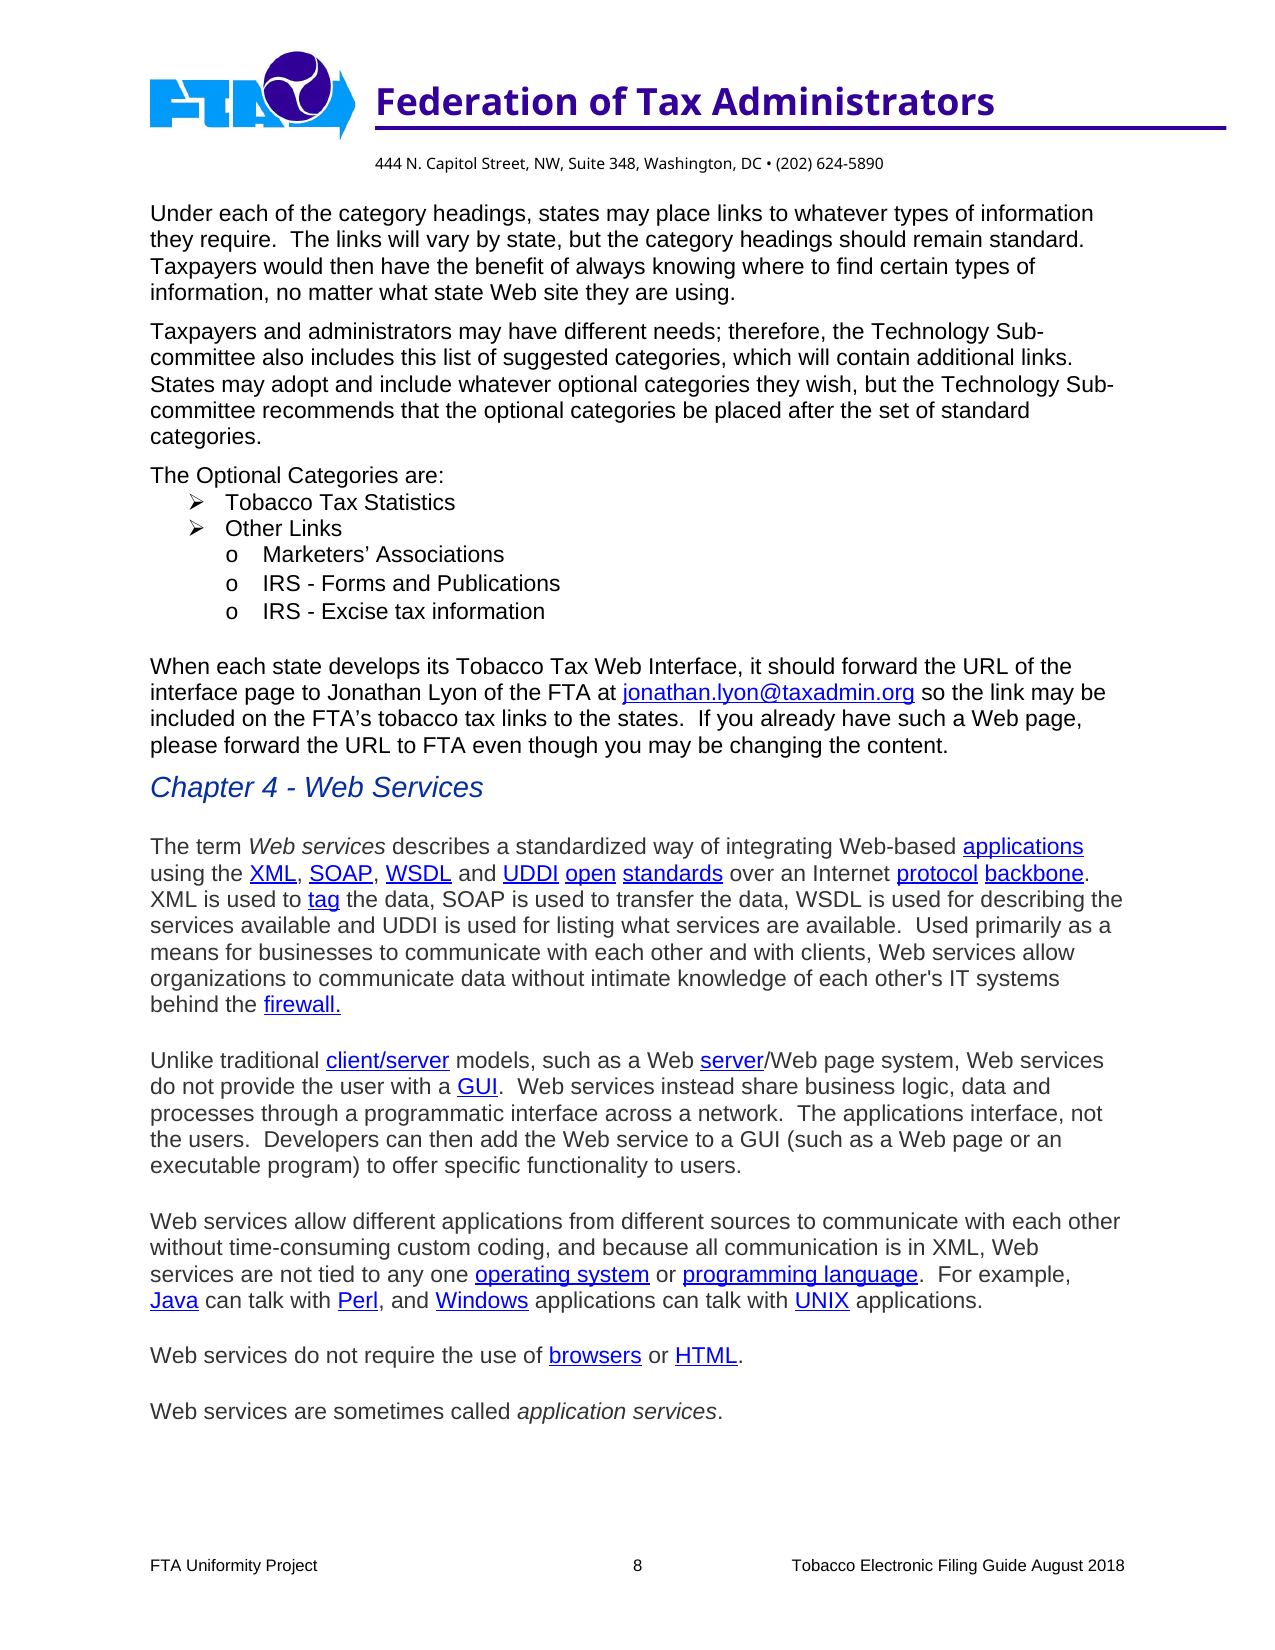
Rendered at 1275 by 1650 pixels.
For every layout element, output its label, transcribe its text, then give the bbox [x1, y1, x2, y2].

list Marketers’ Associations [225, 541, 1125, 569]
text The Optional Categories are: [150, 462, 1125, 488]
list IRS - Forms and Publications [225, 569, 1125, 598]
text The term Web services describes a standardized way of integrating Web-based applications using the XML, SOAP, WSDL and UDDI open standards over an Internet protocol backbone. XML is used to tag the data, SOAP is used to transfer the data, WSDL is used for describing the services available and UDDI is used for listing what services are available. Used primarily as a means for businesses to communicate with each other and with clients, Web services allow organizations to communicate data without intimate knowledge of each other's IT systems behind the firewall. [150, 833, 1125, 1018]
text Web services are sometimes called application services. [150, 1398, 1125, 1424]
text Taxpayers and administrators may have different needs; therefore, the Technology Sub-committee also includes this list of suggested categories, which will contain additional links. States may adopt and include whatever optional categories they wish, but the Technology Sub-committee recommends that the optional categories be placed after the set of standard categories. [150, 318, 1125, 450]
text When each state develops its Tobacco Tax Web Interface, it should forward the URL of the interface page to Jonathan Lyon of the FTA at jonathan.lyon@taxadmin.org so the link may be included on the FTA’s tobacco tax links to the states. If you already have such a Web page, please forward the URL to FTA even though you may be changing the content. [150, 653, 1125, 758]
text Unlike traditional client/server models, such as a Web server/Web page system, Web services do not provide the user with a GUI. Web services instead share business logic, data and processes through a programmatic interface across a network. The applications interface, not the users. Developers can then add the Web service to a GUI (such as a Web page or an executable program) to offer specific functionality to users. [150, 1047, 1125, 1179]
list IRS - Excise tax information [225, 598, 1125, 626]
picture [150, 49, 356, 140]
text Web services do not require the use of browsers or HTML. [150, 1342, 1125, 1369]
list Other Links [187, 515, 1125, 541]
text Under each of the category headings, states may place links to whatever types of information they require. The links will vary by state, but the category headings should remain standard. Taxpayers would then have the benefit of always knowing where to find certain types of information, no matter what state Web site they are using. [150, 200, 1125, 305]
list Tobacco Tax Statistics [187, 488, 1125, 515]
text Web services allow different applications from different sources to communicate with each other without time-consuming custom coding, and because all communication is in XML, Web services are not tied to any one operating system or programming language. For example, Java can talk with Perl, and Windows applications can talk with UNIX applications. [150, 1208, 1125, 1313]
picture [375, 126, 1227, 130]
subtitle Chapter 4 - Web Services [150, 771, 1125, 804]
